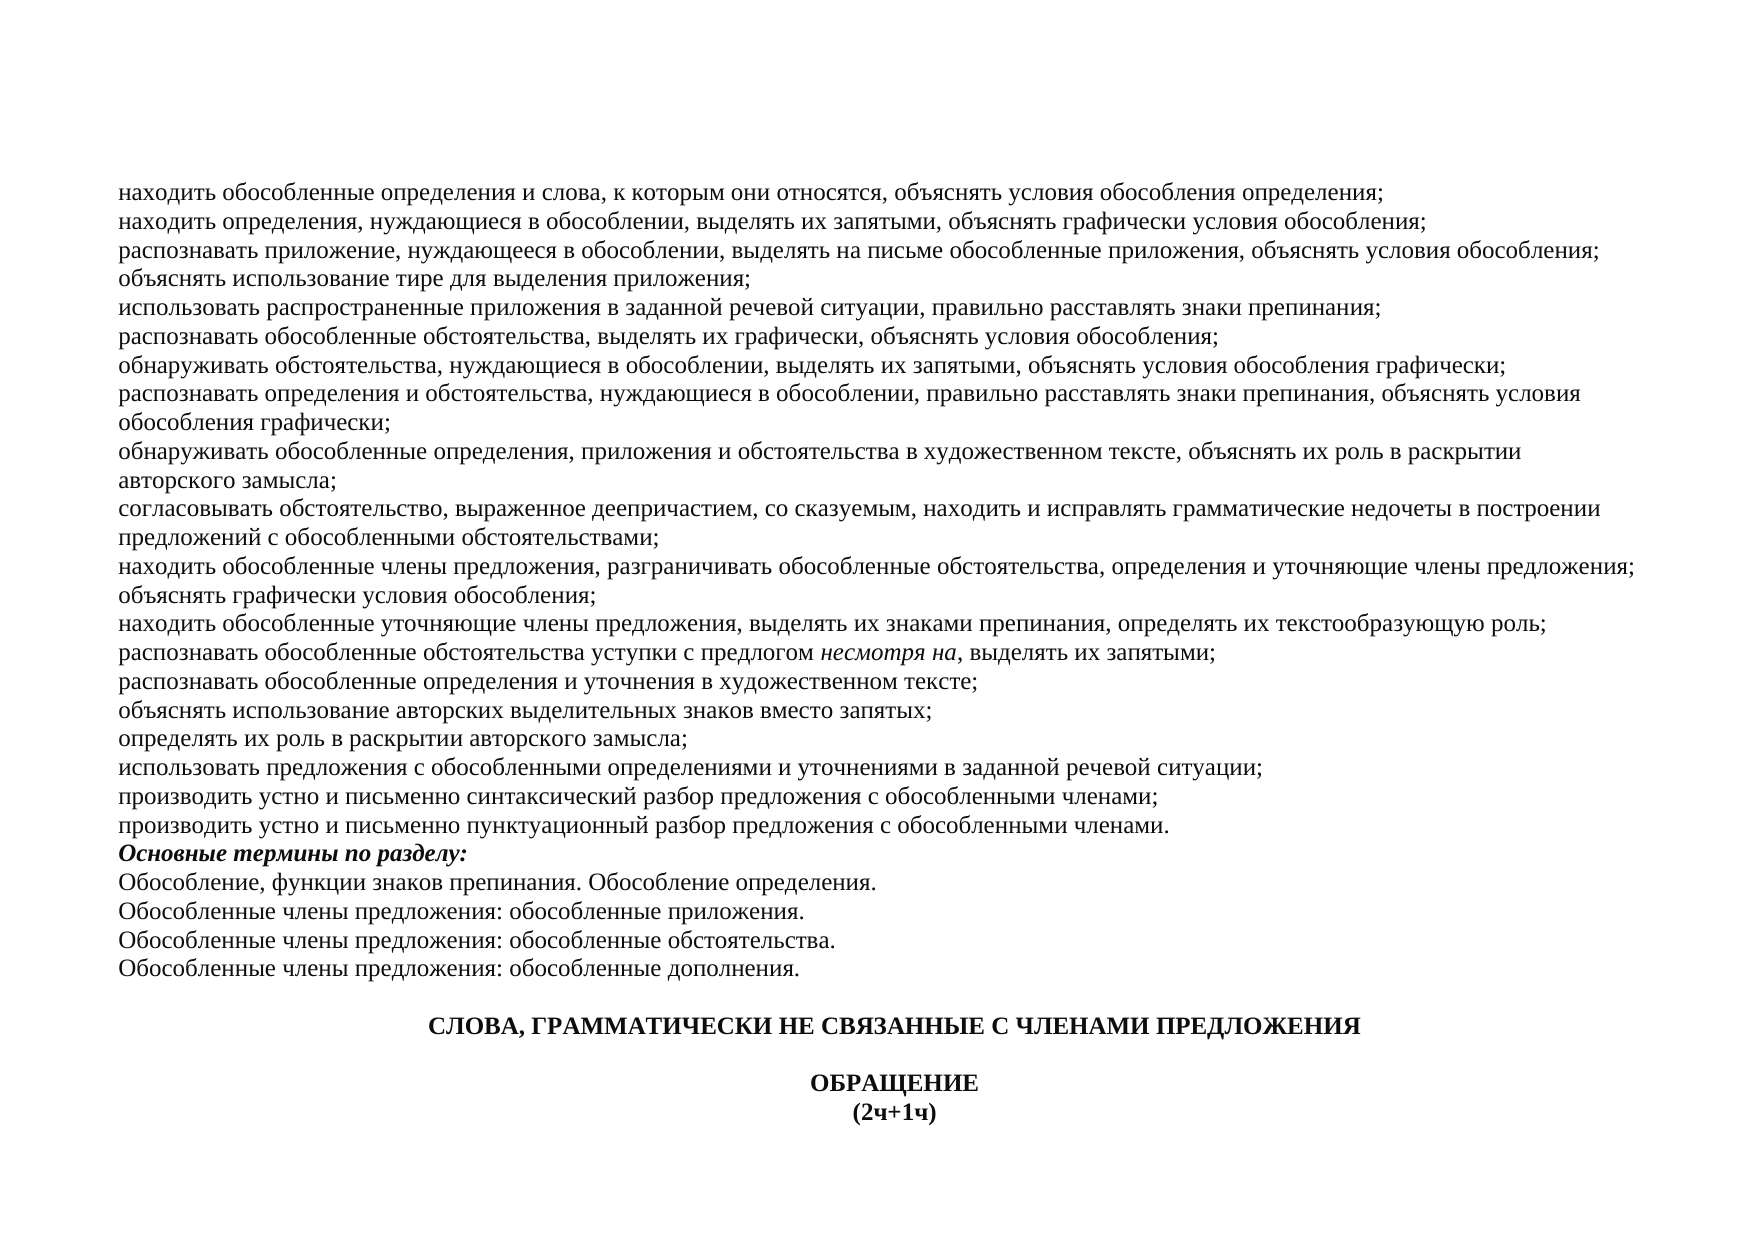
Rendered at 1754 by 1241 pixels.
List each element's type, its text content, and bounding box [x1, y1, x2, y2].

text распознавать обособленные обстоятельства, выделять их графически, объяснять условия обособления; [118, 321, 1636, 350]
text обнаруживать обособленные определения, приложения и обстоятельства в художественном тексте, объяснять их роль в раскрытии авторского замысла; [118, 436, 1636, 493]
text Обособленные члены предложения: обособленные приложения. [118, 896, 1636, 925]
text объяснять использование авторских выделительных знаков вместо запятых; [118, 695, 1636, 723]
text распознавать обособленные обстоятельства уступки с предлогом несмотря на, выделять их запятыми; [118, 637, 1636, 666]
text распознавать приложение, нуждающееся в обособлении, выделять на письме обособленные приложения, объяснять условия обособления; [118, 235, 1636, 263]
text находить обособленные определения и слова, к которым они относятся, объяснять условия обособления определения; [118, 177, 1636, 206]
text производить устно и письменно синтаксический разбор предложения с обособленными членами; [118, 781, 1636, 810]
text СЛОВА, ГРАММАТИЧЕСКИ НЕ СВЯЗАННЫЕ С ЧЛЕНАМИ ПРЕДЛОЖЕНИЯ [122, 1011, 1634, 1040]
text Основные термины по разделу: [118, 838, 1636, 867]
text распознавать определения и обстоятельства, нуждающиеся в обособлении, правильно расставлять знаки препинания, объяснять условия обособления графически; [118, 378, 1636, 436]
text определять их роль в раскрытии авторского замысла; [118, 723, 1636, 752]
text обнаруживать обстоятельства, нуждающиеся в обособлении, выделять их запятыми, объяснять условия обособления графически; [118, 350, 1636, 378]
text Обособление, функции знаков препинания. Обособление определения. [118, 867, 1636, 896]
text Обособленные члены предложения: обособленные обстоятельства. [118, 925, 1636, 953]
text ОБРАЩЕНИЕ [122, 1068, 1634, 1097]
text объяснять использование тире для выделения приложения; [118, 263, 1636, 292]
text находить определения, нуждающиеся в обособлении, выделять их запятыми, объяснять графически условия обособления; [118, 206, 1636, 235]
text согласовывать обстоятельство, выраженное деепричастием, со сказуемым, находить и исправлять грамматические недочеты в построении предложений с обособленными обстоятельствами; [118, 493, 1636, 551]
text производить устно и письменно пунктуационный разбор предложения с обособленными членами. [118, 810, 1636, 838]
text Обособленные члены предложения: обособленные дополнения. [118, 953, 1636, 982]
text использовать распространенные приложения в заданной речевой ситуации, правильно расставлять знаки препинания; [118, 292, 1636, 321]
text распознавать обособленные определения и уточнения в художественном тексте; [118, 666, 1636, 695]
text (2ч+1ч) [122, 1097, 1634, 1126]
text находить обособленные члены предложения, разграничивать обособленные обстоятельства, определения и уточняющие члены предложения; объяснять графически условия обособления; [118, 551, 1636, 608]
text находить обособленные уточняющие члены предложения, выделять их знаками препинания, определять их текстообразующую роль; [118, 608, 1636, 637]
text использовать предложения с обособленными определениями и уточнениями в заданной речевой ситуации; [118, 752, 1636, 781]
